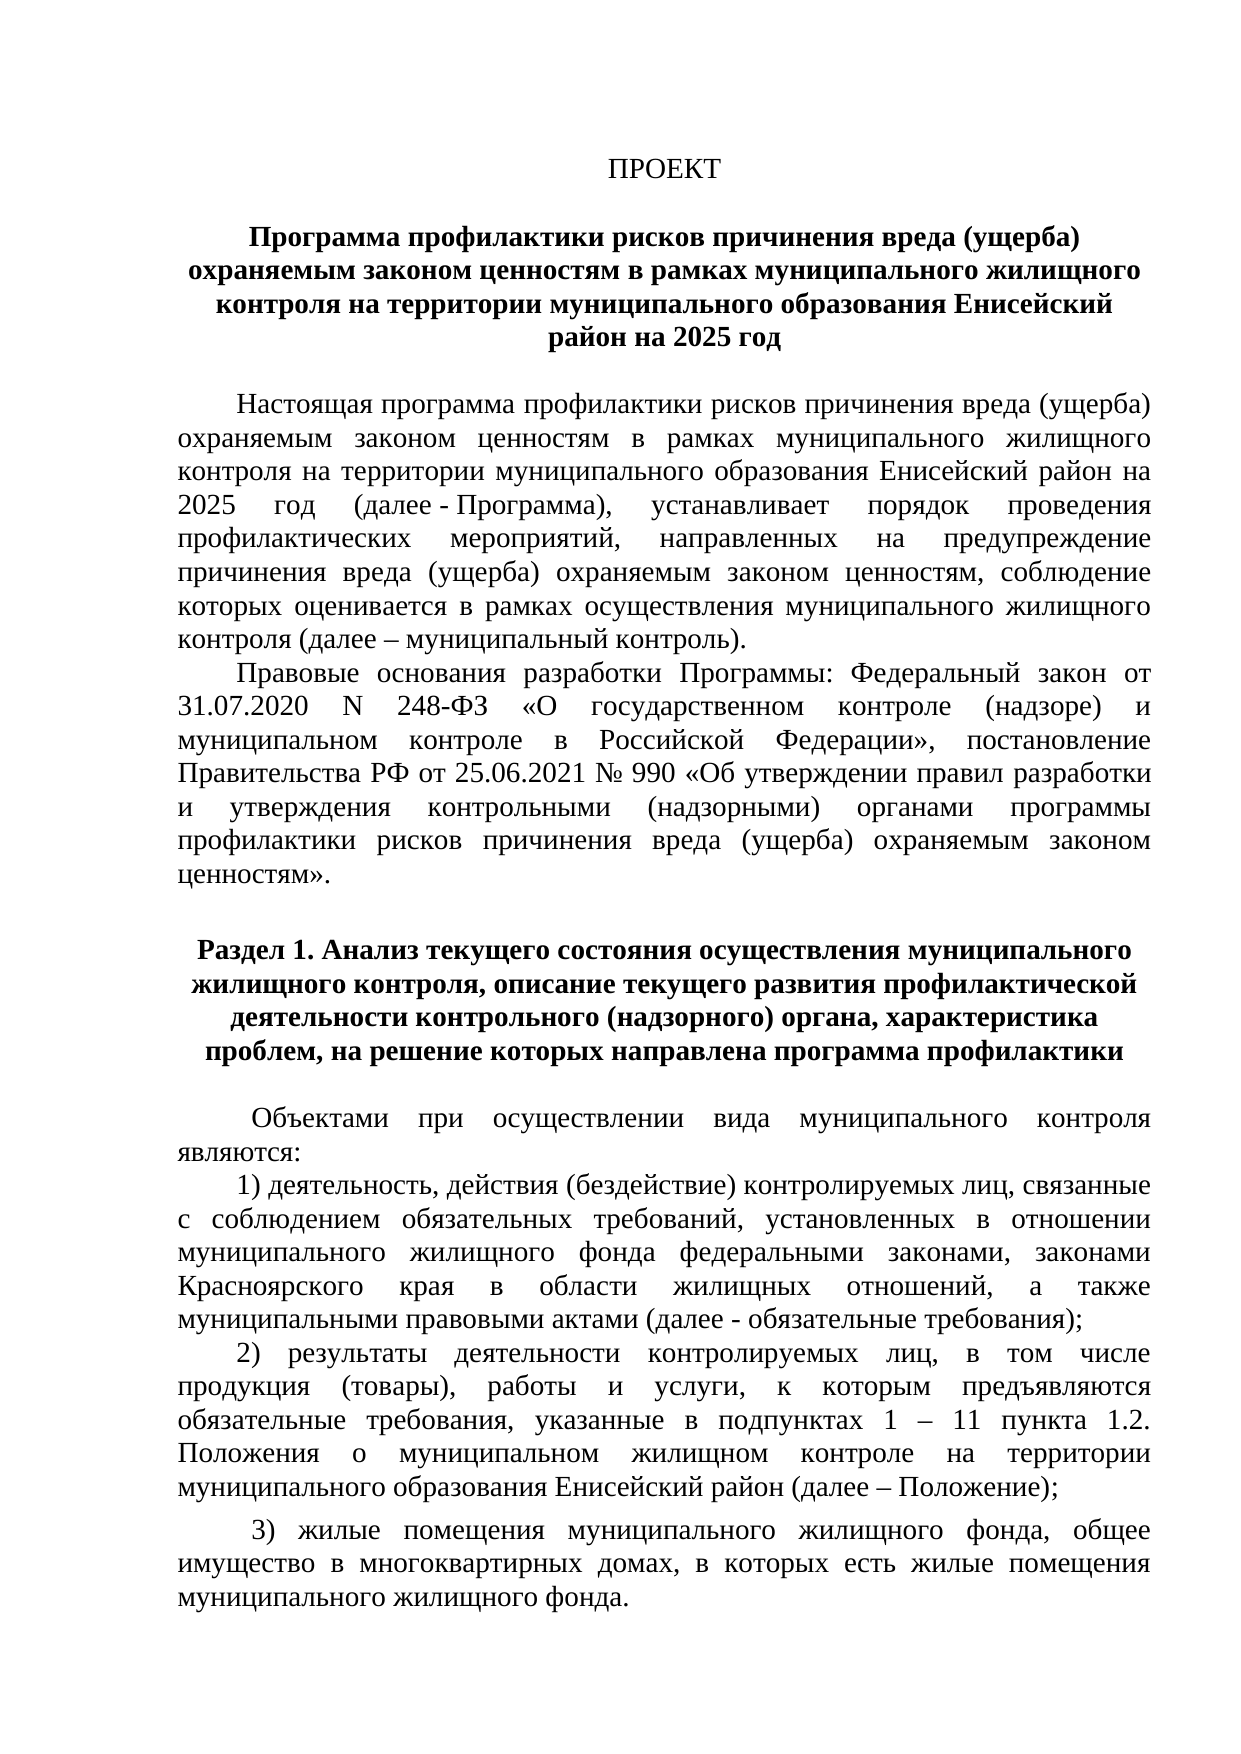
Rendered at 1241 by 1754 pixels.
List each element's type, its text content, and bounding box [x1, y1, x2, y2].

text ПРОЕКТ [177, 152, 1152, 185]
text Объектами при осуществлении вида муниципального контроля являются: [177, 1100, 1152, 1167]
text 3) жилые помещения муниципального жилищного фонда, общее имущество в многоквартирных домах, в которых есть жилые помещения муниципального жилищного фонда. [177, 1512, 1152, 1613]
text Настоящая программа профилактики рисков причинения вреда (ущерба) охраняемым законом ценностям в рамках муниципального жилищного контроля на территории муниципального образования Енисейский район на 2025 год (далее - Программа), устанавливает порядок проведения профилактических мероприятий, направленных на предупреждение причинения вреда (ущерба) охраняемым законом ценностям, соблюдение которых оценивается в рамках осуществления муниципального жилищного контроля (далее – муниципальный контроль). [177, 386, 1152, 655]
text 2) результаты деятельности контролируемых лиц, в том числе продукция (товары), работы и услуги, к которым предъявляются обязательные требования, указанные в подпунктах 1 – 11 пункта 1.2. Положения о муниципальном жилищном контроле на территории муниципального образования Енисейский район (далее – Положение); [177, 1335, 1152, 1503]
text Раздел 1. Анализ текущего состояния осуществления муниципального жилищного контроля, описание текущего развития профилактической деятельности контрольного (надзорного) органа, характеристика проблем, на решение которых направлена программа профилактики [177, 932, 1152, 1067]
text Программа профилактики рисков причинения вреда (ущерба) охраняемым законом ценностям в рамках муниципального жилищного контроля на территории муниципального образования Енисейский район на 2025 год [177, 219, 1152, 353]
text 1) деятельность, действия (бездействие) контролируемых лиц, связанные с соблюдением обязательных требований, установленных в отношении муниципального жилищного фонда федеральными законами, законами Красноярского края в области жилищных отношений, а также муниципальными правовыми актами (далее - обязательные требования); [177, 1167, 1152, 1335]
text Правовые основания разработки Программы: Федеральный закон от 31.07.2020 N 248-ФЗ «О государственном контроле (надзоре) и муниципальном контроле в Российской Федерации», постановление Правительства РФ от 25.06.2021 № 990 «Об утверждении правил разработки и утверждения контрольными (надзорными) органами программы профилактики рисков причинения вреда (ущерба) охраняемым законом ценностям». [177, 655, 1152, 889]
